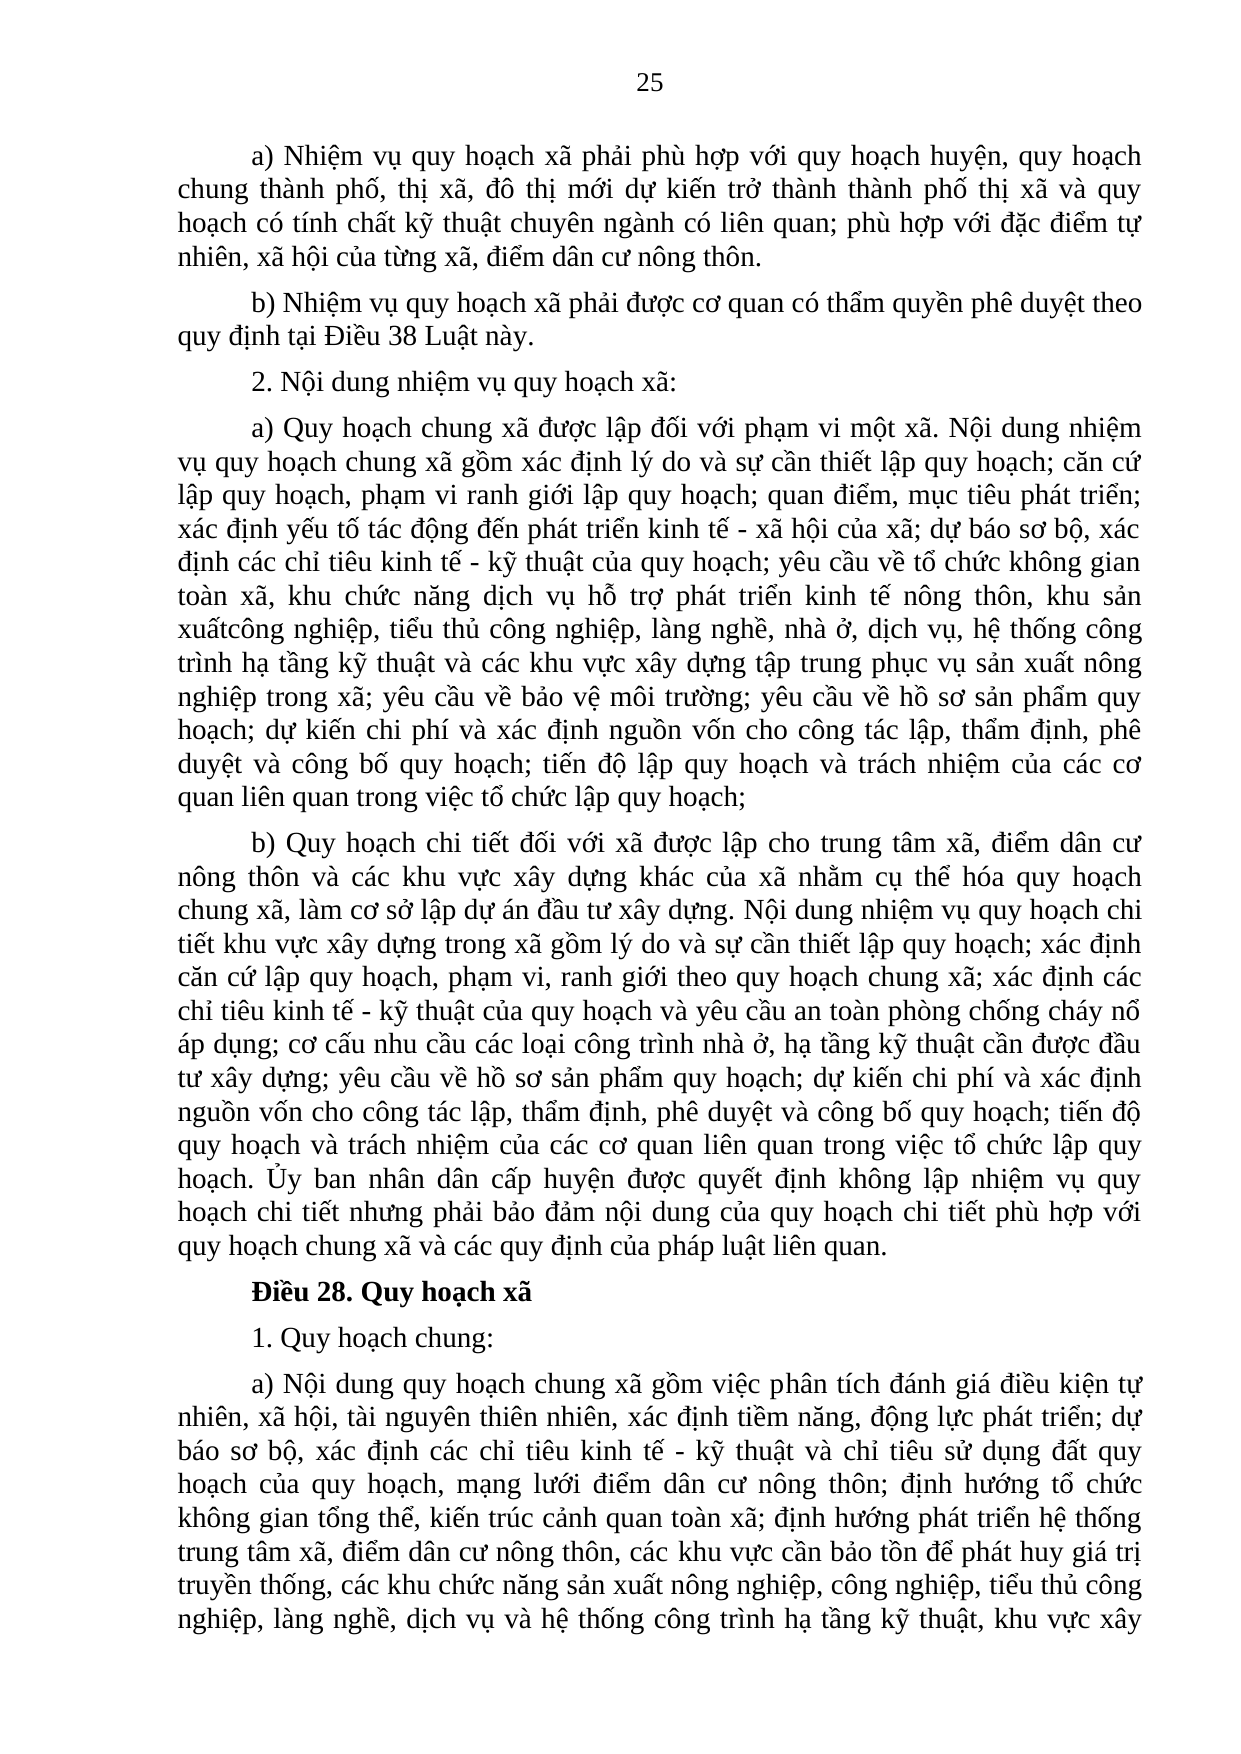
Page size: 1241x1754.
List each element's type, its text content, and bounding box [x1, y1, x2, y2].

text a) Quy hoạch chung xã được lập đối với phạm vi một xã. Nội dung nhiệm vụ quy hoạch chung xã gồm xác định lý do và sự cần thiết lập quy hoạch; căn cứ lập quy hoạch, phạm vi ranh giới lập quy hoạch; quan điểm, mục tiêu phát triển; xác định yếu tố tác động đến phát triển kinh tế - xã hội của xã; dự báo sơ bộ, xác định các chỉ tiêu kinh tế - kỹ thuật của quy hoạch; yêu cầu về tổ chức không gian toàn xã, khu chức năng dịch vụ hỗ trợ phát triển kinh tế nông thôn, khu sản xuấtcông nghiệp, tiểu thủ công nghiệp, làng nghề, nhà ở, dịch vụ, hệ thống công trình hạ tầng kỹ thuật và các khu vực xây dựng tập trung phục vụ sản xuất nông nghiệp trong xã; yêu cầu về bảo vệ môi trường; yêu cầu về hồ sơ sản phẩm quy hoạch; dự kiến chi phí và xác định nguồn vốn cho công tác lập, thẩm định, phê duyệt và công bố quy hoạch; tiến độ lập quy hoạch và trách nhiệm của các cơ quan liên quan trong việc tổ chức lập quy hoạch; [177, 410, 1143, 813]
text b) Quy hoạch chi tiết đối với xã được lập cho trung tâm xã, điểm dân cư nông thôn và các khu vực xây dựng khác của xã nhằm cụ thể hóa quy hoạch chung xã, làm cơ sở lập dự án đầu tư xây dựng. Nội dung nhiệm vụ quy hoạch chi tiết khu vực xây dựng trong xã gồm lý do và sự cần thiết lập quy hoạch; xác định căn cứ lập quy hoạch, phạm vi, ranh giới theo quy hoạch chung xã; xác định các chỉ tiêu kinh tế - kỹ thuật của quy hoạch và yêu cầu an toàn phòng chống cháy nổ áp dụng; cơ cấu nhu cầu các loại công trình nhà ở, hạ tầng kỹ thuật cần được đầu tư xây dựng; yêu cầu về hồ sơ sản phẩm quy hoạch; dự kiến chi phí và xác định nguồn vốn cho công tác lập, thẩm định, phê duyệt và công bố quy hoạch; tiến độ quy hoạch và trách nhiệm của các cơ quan liên quan trong việc tổ chức lập quy hoạch. Ủy ban nhân dân cấp huyện được quyết định không lập nhiệm vụ quy hoạch chi tiết nhưng phải bảo đảm nội dung của quy hoạch chi tiết phù hợp với quy hoạch chung xã và các quy định của pháp luật liên quan. [177, 825, 1143, 1261]
text 2. Nội dung nhiệm vụ quy hoạch xã: [177, 364, 1143, 398]
text a) Nhiệm vụ quy hoạch xã phải phù hợp với quy hoạch huyện, quy hoạch chung thành phố, thị xã, đô thị mới dự kiến trở thành thành phố thị xã và quy hoạch có tính chất kỹ thuật chuyên ngành có liên quan; phù hợp với đặc điểm tự nhiên, xã hội của từng xã, điểm dân cư nông thôn. [177, 138, 1143, 272]
list Quy hoạch xã [177, 1274, 1143, 1307]
text 1. Quy hoạch chung: [177, 1320, 1143, 1353]
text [177, 1366, 1143, 1634]
text b) Nhiệm vụ quy hoạch xã phải được cơ quan có thẩm quyền phê duyệt theo quy định tại Điều 38 Luật này. [177, 285, 1143, 352]
